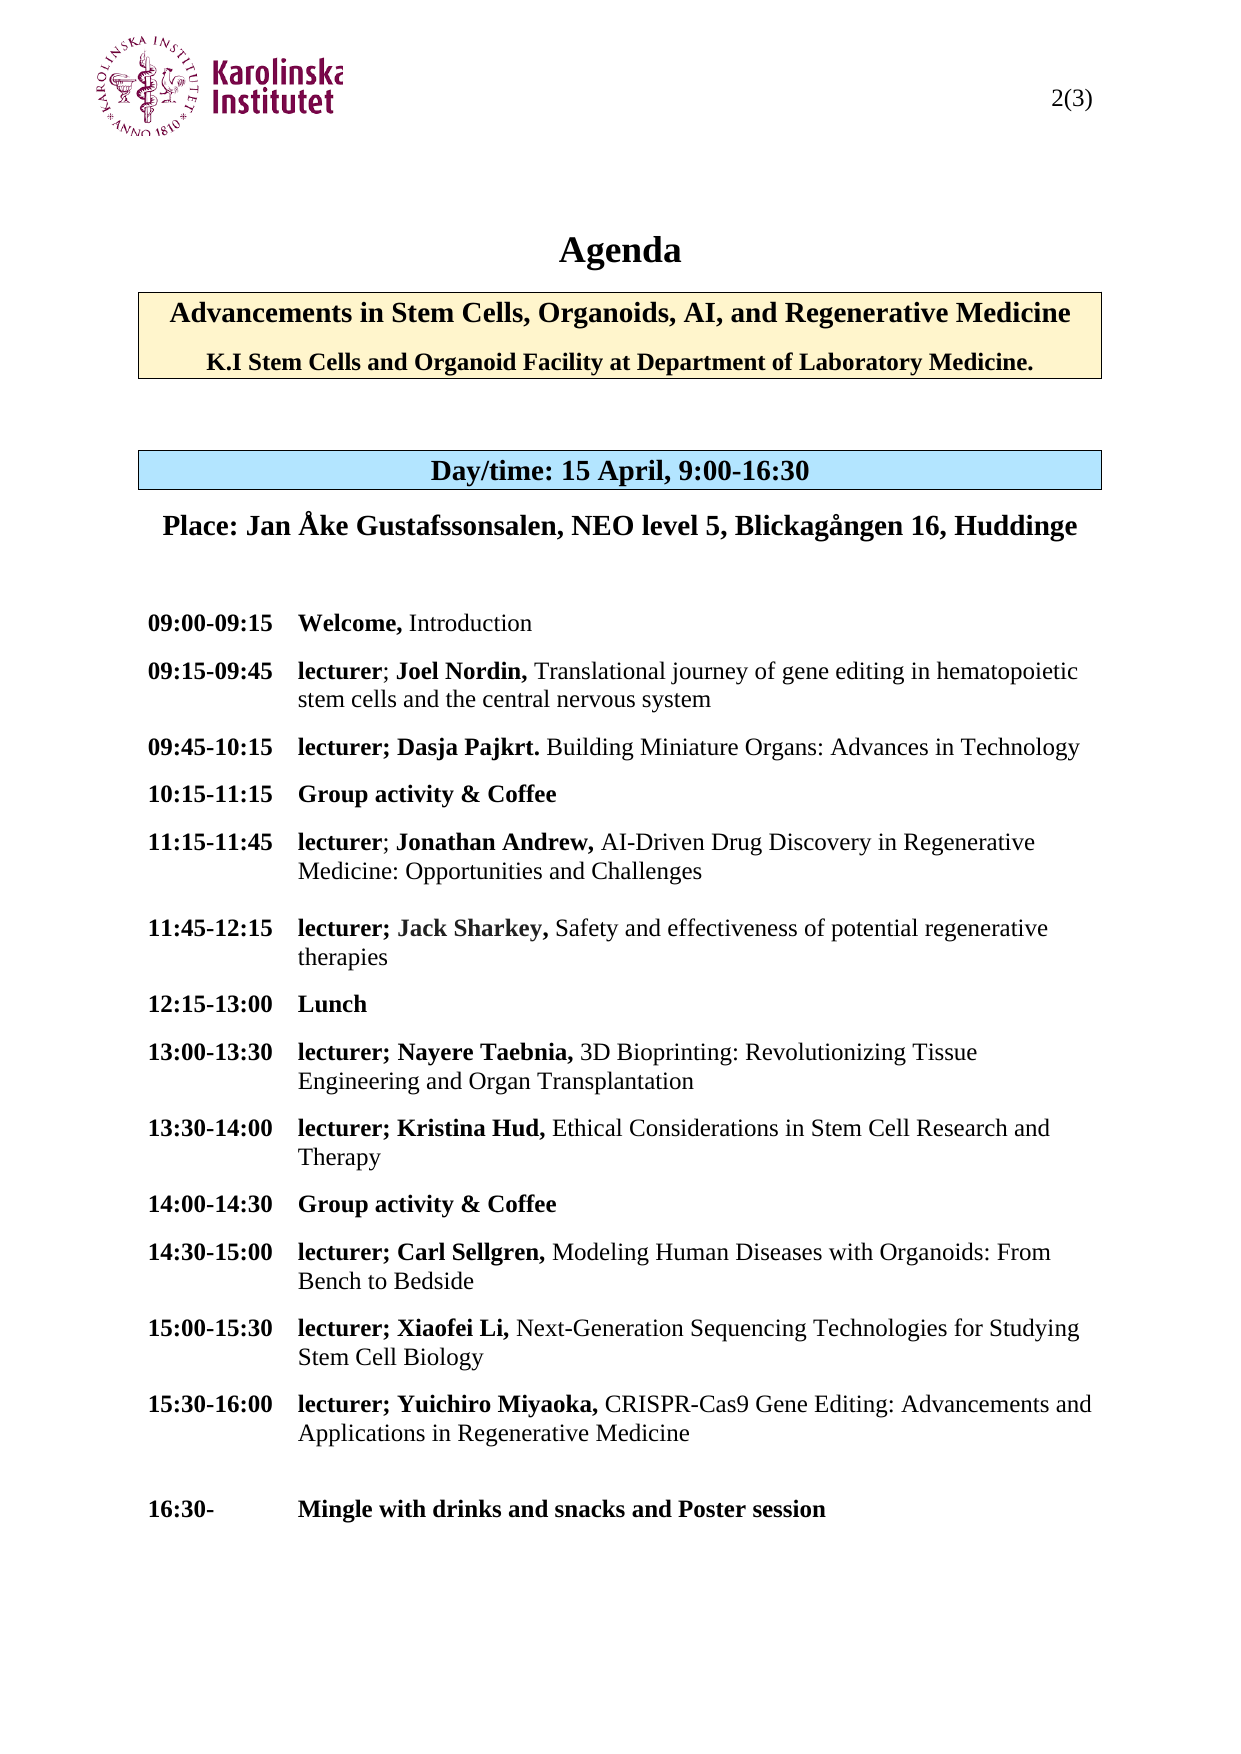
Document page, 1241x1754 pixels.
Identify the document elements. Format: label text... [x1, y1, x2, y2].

text 10:15-11:15 Group activity & Coffee [148, 779, 1092, 808]
text 16:30- Mingle with drinks and snacks and Poster session [148, 1494, 1092, 1523]
text K.I Stem Cells and Organoid Facility at Department of Laboratory Medicine. [139, 344, 1101, 378]
text 09:00-09:15 Welcome, Introduction [148, 608, 1092, 637]
text 13:30-14:00 lecturer; Kristina Hud, Ethical Considerations in Stem Cell Research and Therapy [148, 1113, 1092, 1171]
text 09:15-09:45 lecturer; Joel Nordin, Translational journey of gene editing in hematopoietic stem cells and the central nervous system [148, 656, 1092, 713]
text 11:15-11:45 lecturer; Jonathan Andrew, AI-Driven Drug Discovery in Regenerative Medicine: Opportunities and Challenges [148, 827, 1092, 884]
text 15:00-15:30 lecturer; Xiaofei Li, Next-Generation Sequencing Technologies for Studying Stem Cell Biology [148, 1313, 1092, 1371]
text 11:45-12:15 lecturer; Jack Sharkey, Safety and effectiveness of potential regenerative therapies [148, 913, 1092, 971]
text 14:30-15:00 lecturer; Carl Sellgren, Modeling Human Diseases with Organoids: From Bench to Bedside [148, 1237, 1092, 1294]
text Place: Jan Åke Gustafssonsalen, NEO level 5, Blickagången 16, Huddinge [148, 508, 1092, 542]
subtitle Agenda [148, 228, 1092, 271]
text 15:30-16:00 lecturer; Yuichiro Miyaoka, CRISPR-Cas9 Gene Editing: Advancements and Applications in Regenerative Medicine [148, 1389, 1092, 1447]
text 13:00-13:30 lecturer; Nayere Taebnia, 3D Bioprinting: Revolutionizing Tissue Engineering and Organ Transplantation [148, 1037, 1092, 1094]
text 09:45-10:15 lecturer; Dasja Pajkrt. Building Miniature Organs: Advances in Technology [148, 732, 1092, 761]
picture [96, 36, 343, 136]
text 14:00-14:30 Group activity & Coffee [148, 1189, 1092, 1218]
text Advancements in Stem Cells, Organoids, AI, and Regenerative Medicine [139, 293, 1101, 328]
text 12:15-13:00 Lunch [148, 989, 1092, 1018]
text Day/time: 15 April, 9:00-16:30 [139, 451, 1101, 489]
